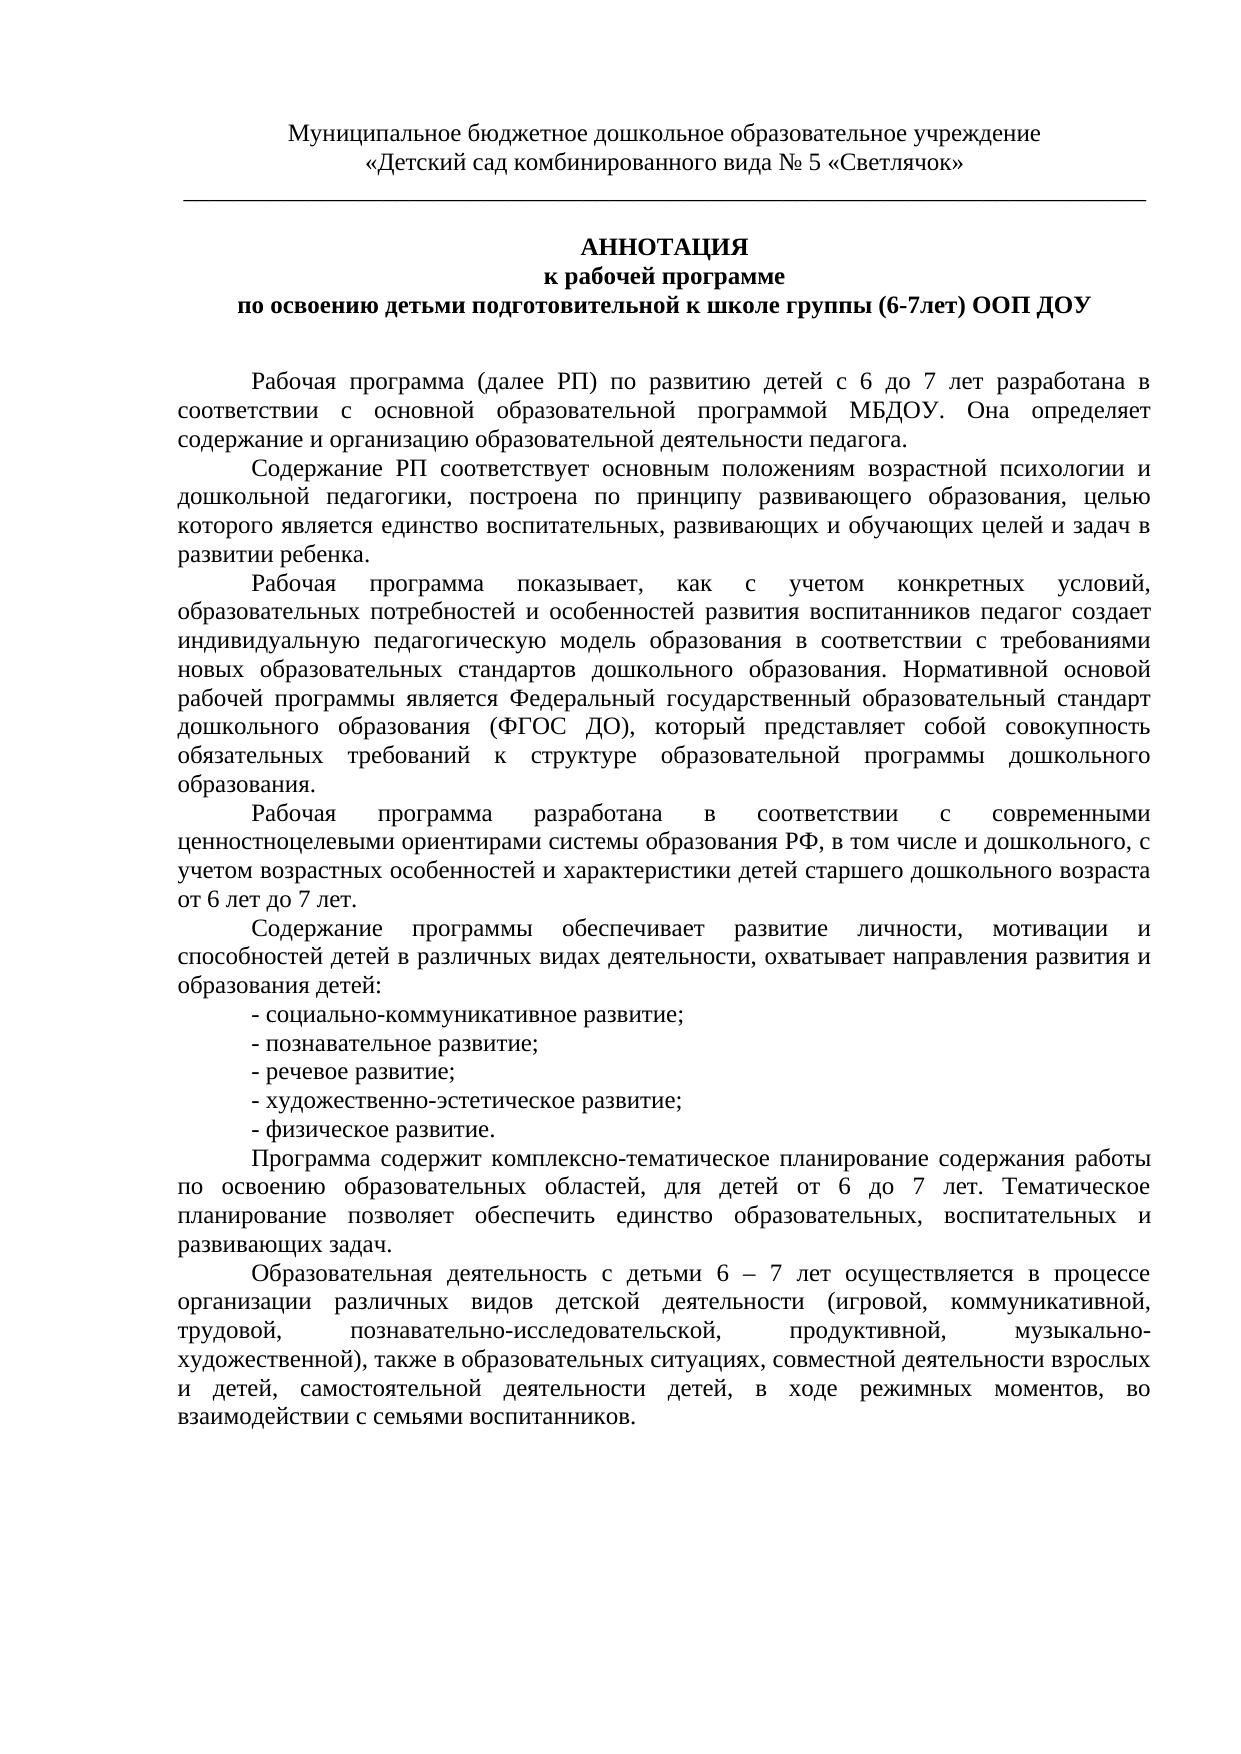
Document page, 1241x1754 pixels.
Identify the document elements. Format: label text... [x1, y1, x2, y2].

text - физическое развитие. [177, 1114, 1152, 1143]
text - речевое развитие; [177, 1056, 1152, 1085]
text по освоению детьми подготовительной к школе группы (6-7лет) ООП ДОУ [177, 290, 1152, 319]
text Содержание РП соответствует основным положениям возрастной психологии и дошкольной педагогики, построена по принципу развивающего образования, целью которого является единство воспитательных, развивающих и обучающих целей и задач в развитии ребенка. [177, 453, 1152, 568]
text Муниципальное бюджетное дошкольное образовательное учреждение [177, 118, 1152, 147]
text Рабочая программа показывает, как с учетом конкретных условий, образовательных потребностей и особенностей развития воспитанников педагог создает индивидуальную педагогическую модель образования в соответствии с требованиями новых образовательных стандартов дошкольного образования. Нормативной основой рабочей программы является Федеральный государственный образовательный стандарт дошкольного образования (ФГОС ДО), который представляет собой совокупность обязательных требований к структуре образовательной программы дошкольного образования. [177, 568, 1152, 798]
text - художественно-эстетическое развитие; [177, 1085, 1152, 1114]
text Рабочая программа разработана в соответствии с современными ценностноцелевыми ориентирами системы образования РФ, в том числе и дошкольного, с учетом возрастных особенностей и характеристики детей старшего дошкольного возраста от 6 лет до 7 лет. [177, 798, 1152, 913]
text Программа содержит комплексно-тематическое планирование содержания работы по освоению образовательных областей, для детей от 6 до 7 лет. Тематическое планирование позволяет обеспечить единство образовательных, воспитательных и развивающих задач. [177, 1143, 1152, 1258]
text - социально-коммуникативное развитие; [177, 999, 1152, 1028]
text - познавательное развитие; [177, 1028, 1152, 1056]
text АННОТАЦИЯ [177, 232, 1152, 261]
text Рабочая программа (далее РП) по развитию детей с 6 до 7 лет разработана в соответствии с основной образовательной программой МБДОУ. Она определяет содержание и организацию образовательной деятельности педагога. [177, 366, 1152, 453]
text Образовательная деятельность с детьми 6 – 7 лет осуществляется в процессе организации различных видов детской деятельности (игровой, коммуникативной, трудовой, познавательно-исследовательской, продуктивной, музыкально-художественной), также в образовательных ситуациях, совместной деятельности взрослых и детей, самостоятельной деятельности детей, в ходе режимных моментов, во взаимодействии с семьями воспитанников. [177, 1258, 1152, 1430]
text Содержание программы обеспечивает развитие личности, мотивации и способностей детей в различных видах деятельности, охватывает направления развития и образования детей: [177, 913, 1152, 999]
text к рабочей программе [177, 261, 1152, 290]
text «Детский сад комбинированного вида № 5 «Светлячок» _____________________________________________________________________________ [177, 147, 1152, 204]
